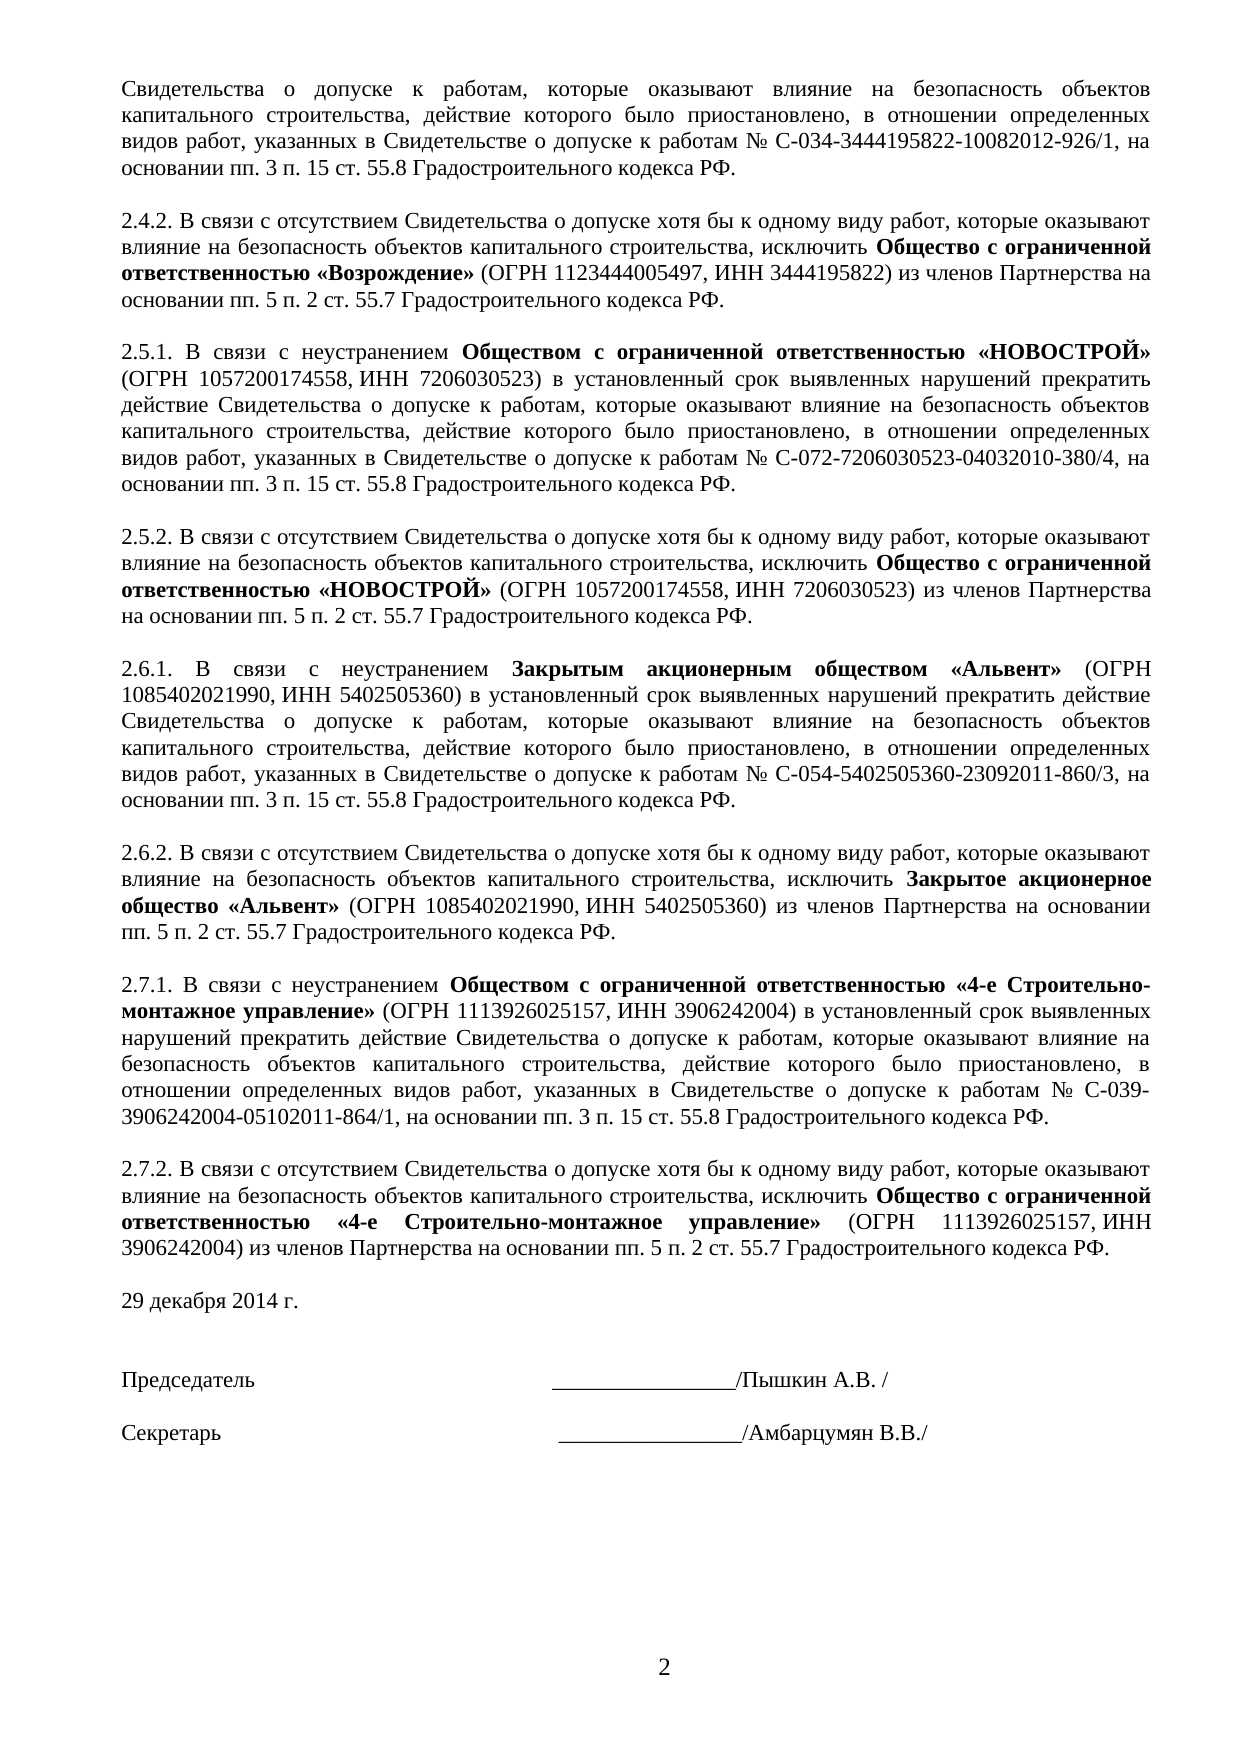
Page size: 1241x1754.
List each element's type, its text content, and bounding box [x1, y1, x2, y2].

text 2.7.1. В связи с неустранением Обществом с ограниченной ответственностью «4-е Строительно-монтажное управление» (ОГРН 1113926025157, ИНН 3906242004) в установленный срок выявленных нарушений прекратить действие Свидетельства о допуске к работам, которые оказывают влияние на безопасность объектов капитального строительства, действие которого было приостановлено, в отношении определенных видов работ, указанных в Свидетельстве о допуске к работам № С-039-3906242004-05102011-864/1, на основании пп. 3 п. 15 ст. 55.8 Градостроительного кодекса РФ. [121, 971, 1152, 1129]
text 2.7.2. В связи с отсутствием Свидетельства о допуске хотя бы к одному виду работ, которые оказывают влияние на безопасность объектов капитального строительства, исключить Общество с ограниченной ответственностью «4-е Строительно-монтажное управление» (ОГРН 1113926025157, ИНН 3906242004) из членов Партнерства на основании пп. 5 п. 2 ст. 55.7 Градостроительного кодекса РФ. [121, 1155, 1152, 1261]
text 2.6.1. В связи с неустранением Закрытым акционерным обществом «Альвент» (ОГРН 1085402021990, ИНН 5402505360) в установленный срок выявленных нарушений прекратить действие Свидетельства о допуске к работам, которые оказывают влияние на безопасность объектов капитального строительства, действие которого было приостановлено, в отношении определенных видов работ, указанных в Свидетельстве о допуске к работам № С-054-5402505360-23092011-860/3, на основании пп. 3 п. 15 ст. 55.8 Градостроительного кодекса РФ. [121, 655, 1152, 813]
text 29 декабря 2014 г. [121, 1287, 1152, 1313]
text 2.5.2. В связи с отсутствием Свидетельства о допуске хотя бы к одному виду работ, которые оказывают влияние на безопасность объектов капитального строительства, исключить Общество с ограниченной ответственностью «НОВОСТРОЙ» (ОГРН 1057200174558, ИНН 7206030523) из членов Партнерства на основании пп. 5 п. 2 ст. 55.7 Градостроительного кодекса РФ. [121, 523, 1152, 628]
text Председатель ________________/Пышкин А.В. / [121, 1366, 1152, 1393]
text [121, 75, 1152, 180]
text 2.5.1. В связи с неустранением Обществом с ограниченной ответственностью «НОВОСТРОЙ» (ОГРН 1057200174558, ИНН 7206030523) в установленный срок выявленных нарушений прекратить действие Свидетельства о допуске к работам, которые оказывают влияние на безопасность объектов капитального строительства, действие которого было приостановлено, в отношении определенных видов работ, указанных в Свидетельстве о допуске к работам № С-072-7206030523-04032010-380/4, на основании пп. 3 п. 15 ст. 55.8 Градостроительного кодекса РФ. [121, 338, 1152, 497]
text 2.4.2. В связи с отсутствием Свидетельства о допуске хотя бы к одному виду работ, которые оказывают влияние на безопасность объектов капитального строительства, исключить Общество с ограниченной ответственностью «Возрождение» (ОГРН 1123444005497, ИНН 3444195822) из членов Партнерства на основании пп. 5 п. 2 ст. 55.7 Градостроительного кодекса РФ. [121, 207, 1152, 312]
text 2.6.2. В связи с отсутствием Свидетельства о допуске хотя бы к одному виду работ, которые оказывают влияние на безопасность объектов капитального строительства, исключить Закрытое акционерное общество «Альвент» (ОГРН 1085402021990, ИНН 5402505360) из членов Партнерства на основании пп. 5 п. 2 ст. 55.7 Градостроительного кодекса РФ. [121, 839, 1152, 944]
text Секретарь ________________/Амбарцумян В.В./ [121, 1419, 1152, 1445]
